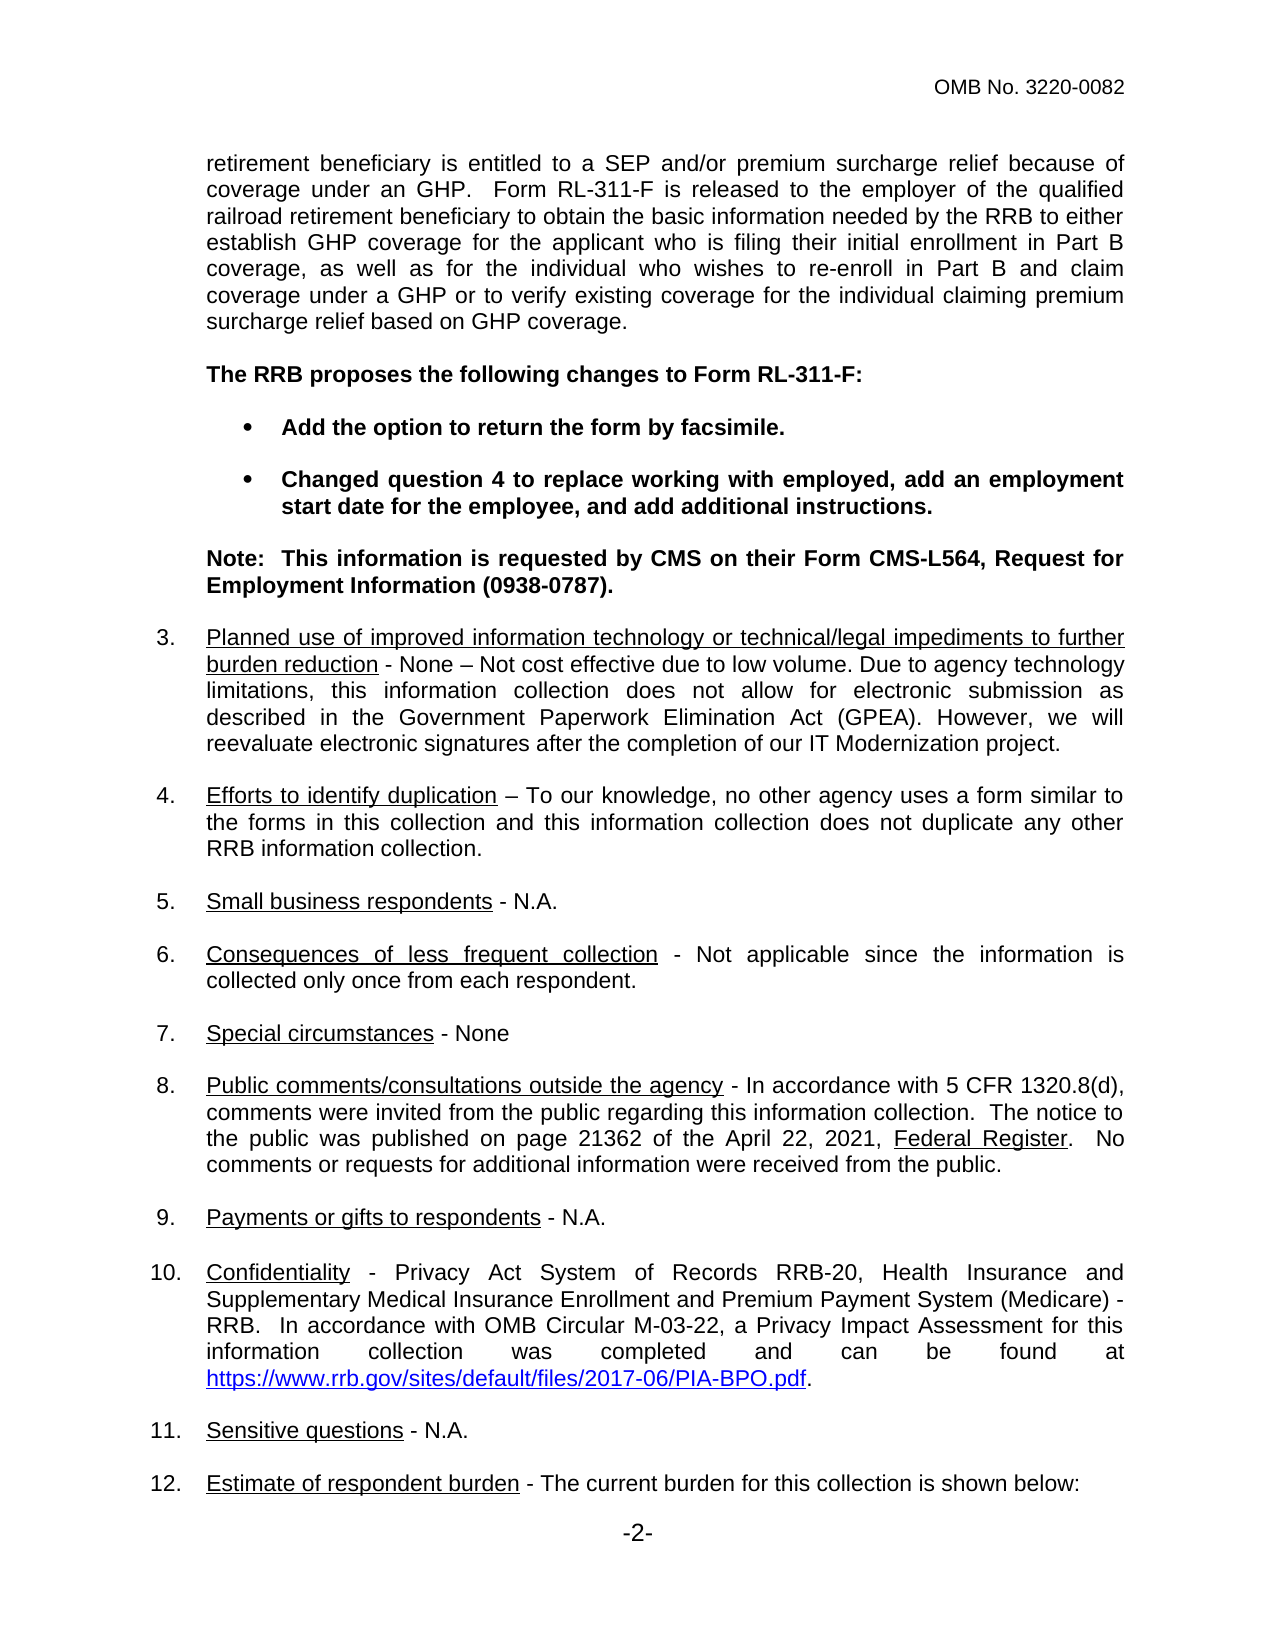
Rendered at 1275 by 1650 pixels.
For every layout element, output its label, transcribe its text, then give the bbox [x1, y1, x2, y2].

text 3. Planned use of improved information technology or technical/legal impediments to further burden reduction - None – Not cost effective due to low volume. Due to agency technology limitations, this information collection does not allow for electronic submission as described in the Government Paperwork Elimination Act (GPEA). However, we will reevaluate electronic signatures after the completion of our IT Modernization project. [150, 624, 1125, 756]
subtitle The RRB proposes the following changes to Form RL-311-F: [206, 361, 1125, 387]
list Estimate of respondent burden - The current burden for this collection is shown below: [150, 1470, 1125, 1496]
text 7. Special circumstances - None [150, 1020, 1125, 1046]
text 11. Sensitive questions - N.A. [150, 1417, 1125, 1444]
text 10. Confidentiality - Privacy Act System of Records RRB-20, Health Insurance and Supplementary Medical Insurance Enrollment and Premium Payment System (Medicare) - RRB. In accordance with OMB Circular M-03-22, a Privacy Impact Assessment for this information collection was completed and can be found at https://www.rrb.gov/sites/default/files/2017-06/PIA-BPO.pdf. [150, 1259, 1125, 1391]
text 9. Payments or gifts to respondents - N.A. [150, 1204, 1125, 1231]
text 6. Consequences of less frequent collection - Not applicable since the information is collected only once from each respondent. [150, 941, 1125, 993]
subtitle Changed question 4 to replace working with employed, add an employment start date for the employee, and add additional instructions. [244, 466, 1125, 519]
text 8. Public comments/consultations outside the agency - In accordance with 5 CFR 1320.8(d), comments were invited from the public regarding this information collection. The notice to the public was published on page 21362 of the April 22, 2021, Federal Register. No comments or requests for additional information were received from the public. [150, 1072, 1125, 1178]
text 5. Small business respondents - N.A. [150, 888, 1125, 914]
subtitle Add the option to return the form by facsimile. [244, 413, 1125, 440]
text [206, 150, 1125, 334]
text 4. Efforts to identify duplication – To our knowledge, no other agency uses a form similar to the forms in this collection and this information collection does not duplicate any other RRB information collection. [150, 782, 1125, 862]
subtitle Note: This information is requested by CMS on their Form CMS-L564, Request for Employment Information (0938-0787). [206, 545, 1125, 598]
